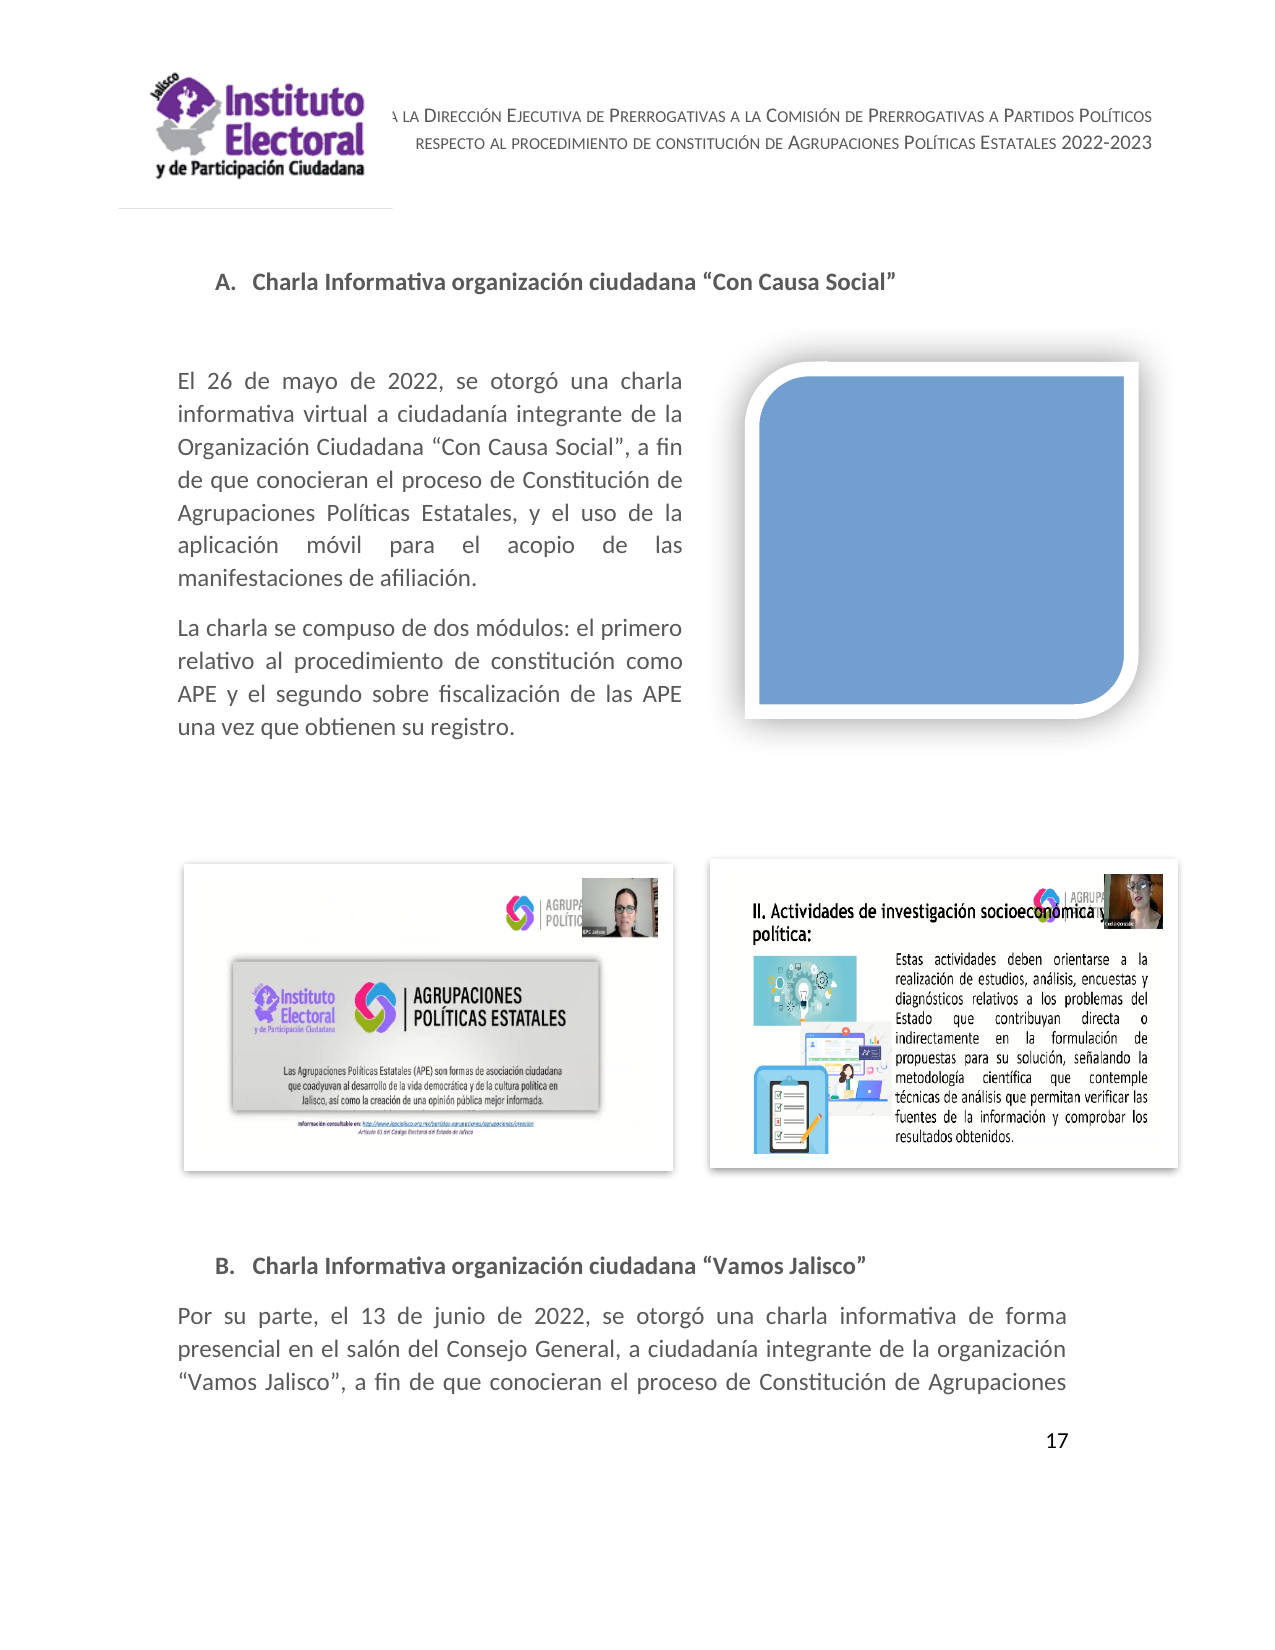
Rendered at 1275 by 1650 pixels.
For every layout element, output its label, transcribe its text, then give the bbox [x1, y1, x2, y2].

list Charla Informativa organización ciudadana “Vamos Jalisco” [215, 1250, 1068, 1281]
picture [117, 42, 393, 208]
picture [199, 878, 658, 1156]
picture [725, 874, 1163, 1154]
list Charla Informativa organización ciudadana “Con Causa Social” [215, 266, 1068, 296]
text La charla se compuso de dos módulos: el primero relativo al procedimiento de constitución como APE y el segundo sobre fiscalización de las APE una vez que obtienen su registro. [177, 612, 747, 741]
text El 26 de mayo de 2022, se otorgó una charla informativa virtual a ciudadanía integrante de la Organización Ciudadana “Con Causa Social”, a fin de que conocieran el proceso de Constitución de Agrupaciones Políticas Estatales, y el uso de la aplicación móvil para el acopio de las manifestaciones de afiliación. [177, 365, 743, 593]
